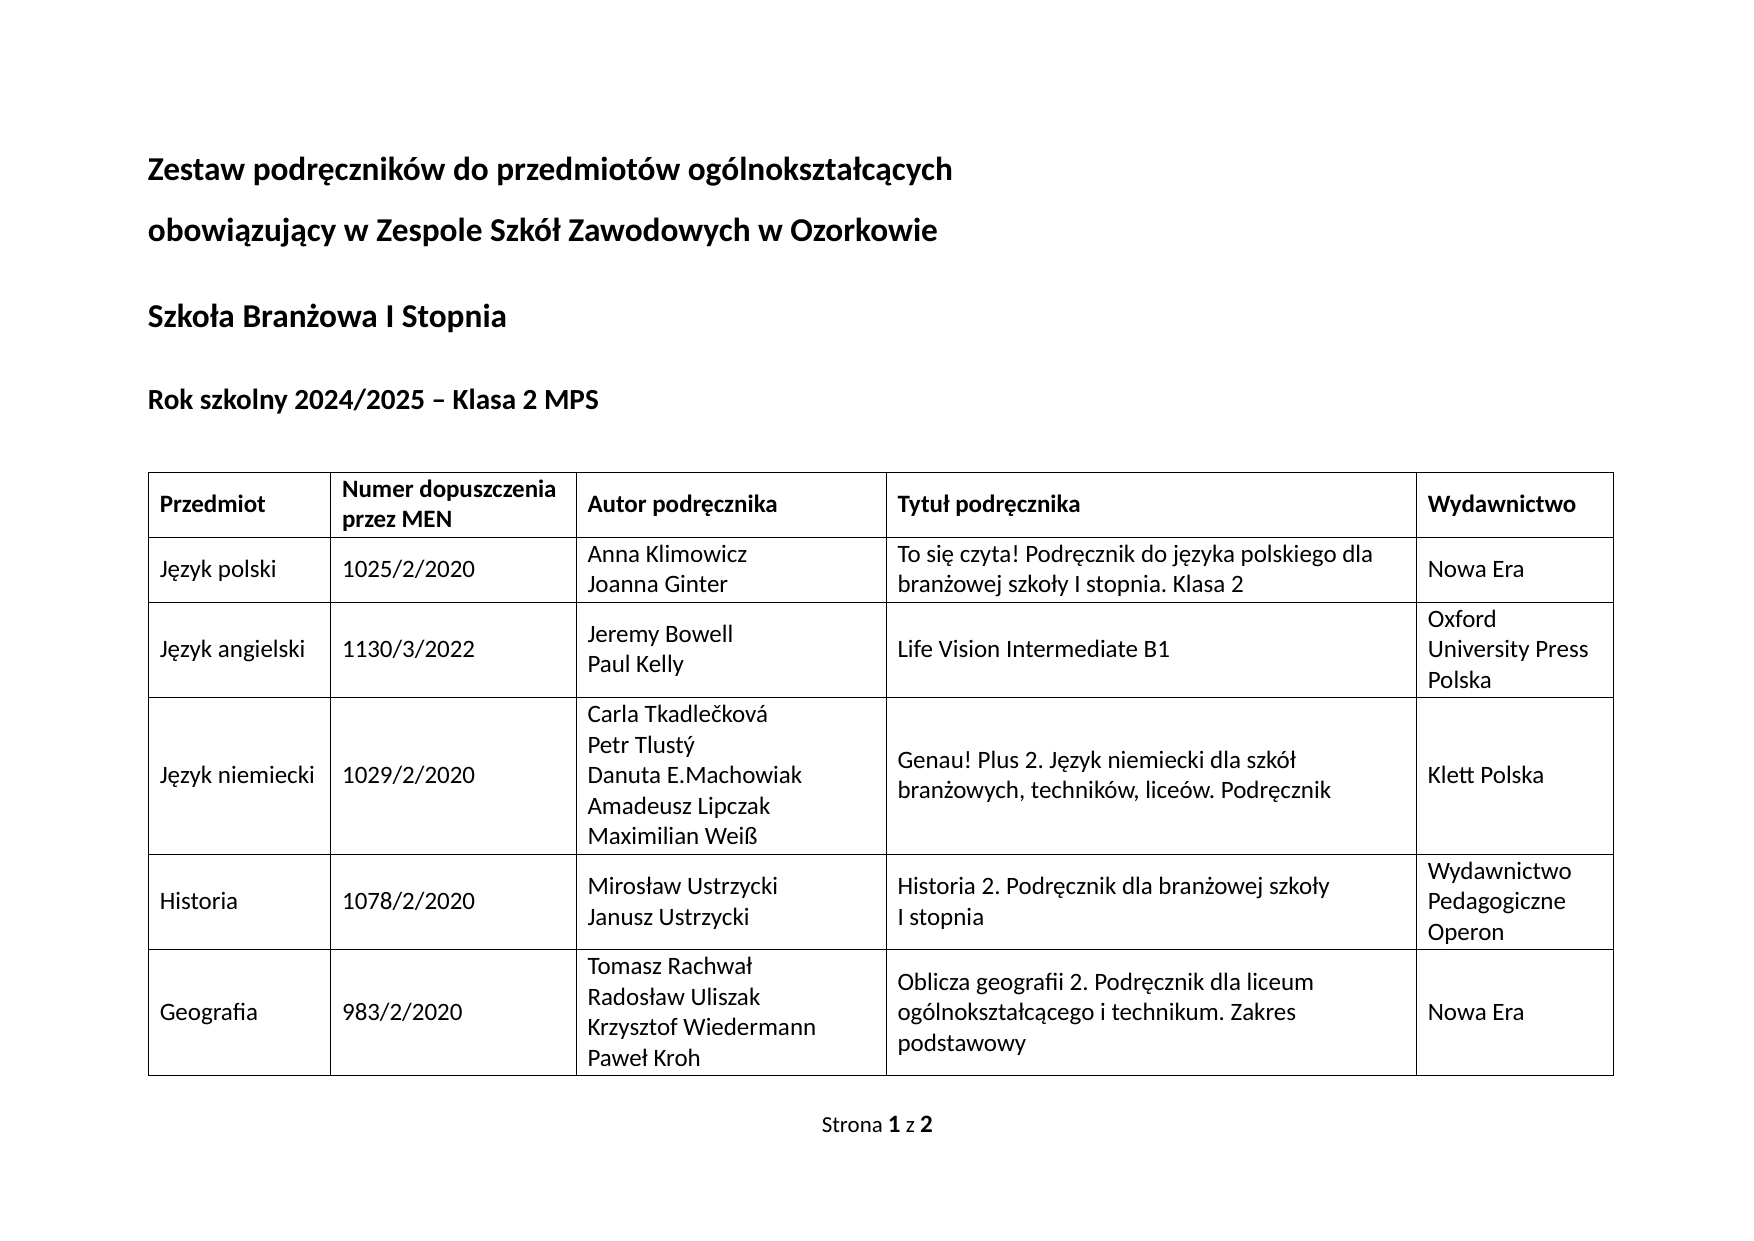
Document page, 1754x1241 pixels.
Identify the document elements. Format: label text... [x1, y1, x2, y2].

table_cell Język niemiecki [149, 698, 330, 854]
table_header Autor podręcznika [577, 473, 886, 537]
table_cell 1025/2/2020 [331, 538, 576, 602]
table_cell Historia [149, 855, 330, 949]
table_cell Klett Polska [1417, 698, 1613, 854]
table_header Wydawnictwo [1417, 473, 1613, 537]
table_cell Oxford University Press Polska [1417, 603, 1613, 697]
table_cell 983/2/2020 [331, 950, 576, 1075]
table_cell Wydawnictwo Pedagogiczne Operon [1417, 855, 1613, 949]
table_cell 1029/2/2020 [331, 698, 576, 854]
table_header Przedmiot [149, 473, 330, 537]
table_cell Język angielski [149, 603, 330, 697]
table_cell Life Vision Intermediate B1 [887, 603, 1416, 697]
subtitle Rok szkolny 2024/2025 – Klasa 2 MPS [148, 381, 1606, 416]
table_cell Carla Tkadlečková Petr Tlustý Danuta E.Machowiak Amadeusz Lipczak Maximilian Weiß [577, 698, 886, 854]
subtitle Zestaw podręczników do przedmiotów ogólnokształcących [148, 148, 1606, 188]
table_cell To się czyta! Podręcznik do języka polskiego dla branżowej szkoły I stopnia. Klasa 2 [887, 538, 1416, 602]
table_cell Genau! Plus 2. Język niemiecki dla szkół branżowych, techników, liceów. Podręcznik [887, 698, 1416, 854]
subtitle obowiązujący w Zespole Szkół Zawodowych w Ozorkowie [148, 209, 1606, 249]
table_cell Nowa Era [1417, 950, 1613, 1075]
table_cell 1130/3/2022 [331, 603, 576, 697]
table_header Numer dopuszczenia przez MEN [331, 473, 576, 537]
table_cell Mirosław Ustrzycki Janusz Ustrzycki [577, 855, 886, 949]
table_cell Jeremy Bowell Paul Kelly [577, 603, 886, 697]
table_cell 1078/2/2020 [331, 855, 576, 949]
table_cell Nowa Era [1417, 538, 1613, 602]
table_cell Anna Klimowicz Joanna Ginter [577, 538, 886, 602]
table_cell Tomasz Rachwał Radosław Uliszak Krzysztof Wiedermann Paweł Kroh [577, 950, 886, 1075]
table_cell Język polski [149, 538, 330, 602]
table_cell Oblicza geografii 2. Podręcznik dla liceum ogólnokształcącego i technikum. Zakres podstawowy [887, 950, 1416, 1075]
table_cell Geografia [149, 950, 330, 1075]
table_cell Historia 2. Podręcznik dla branżowej szkoły I stopnia [887, 855, 1416, 949]
table_header Tytuł podręcznika [887, 473, 1416, 537]
subtitle Szkoła Branżowa I Stopnia [148, 295, 1606, 336]
